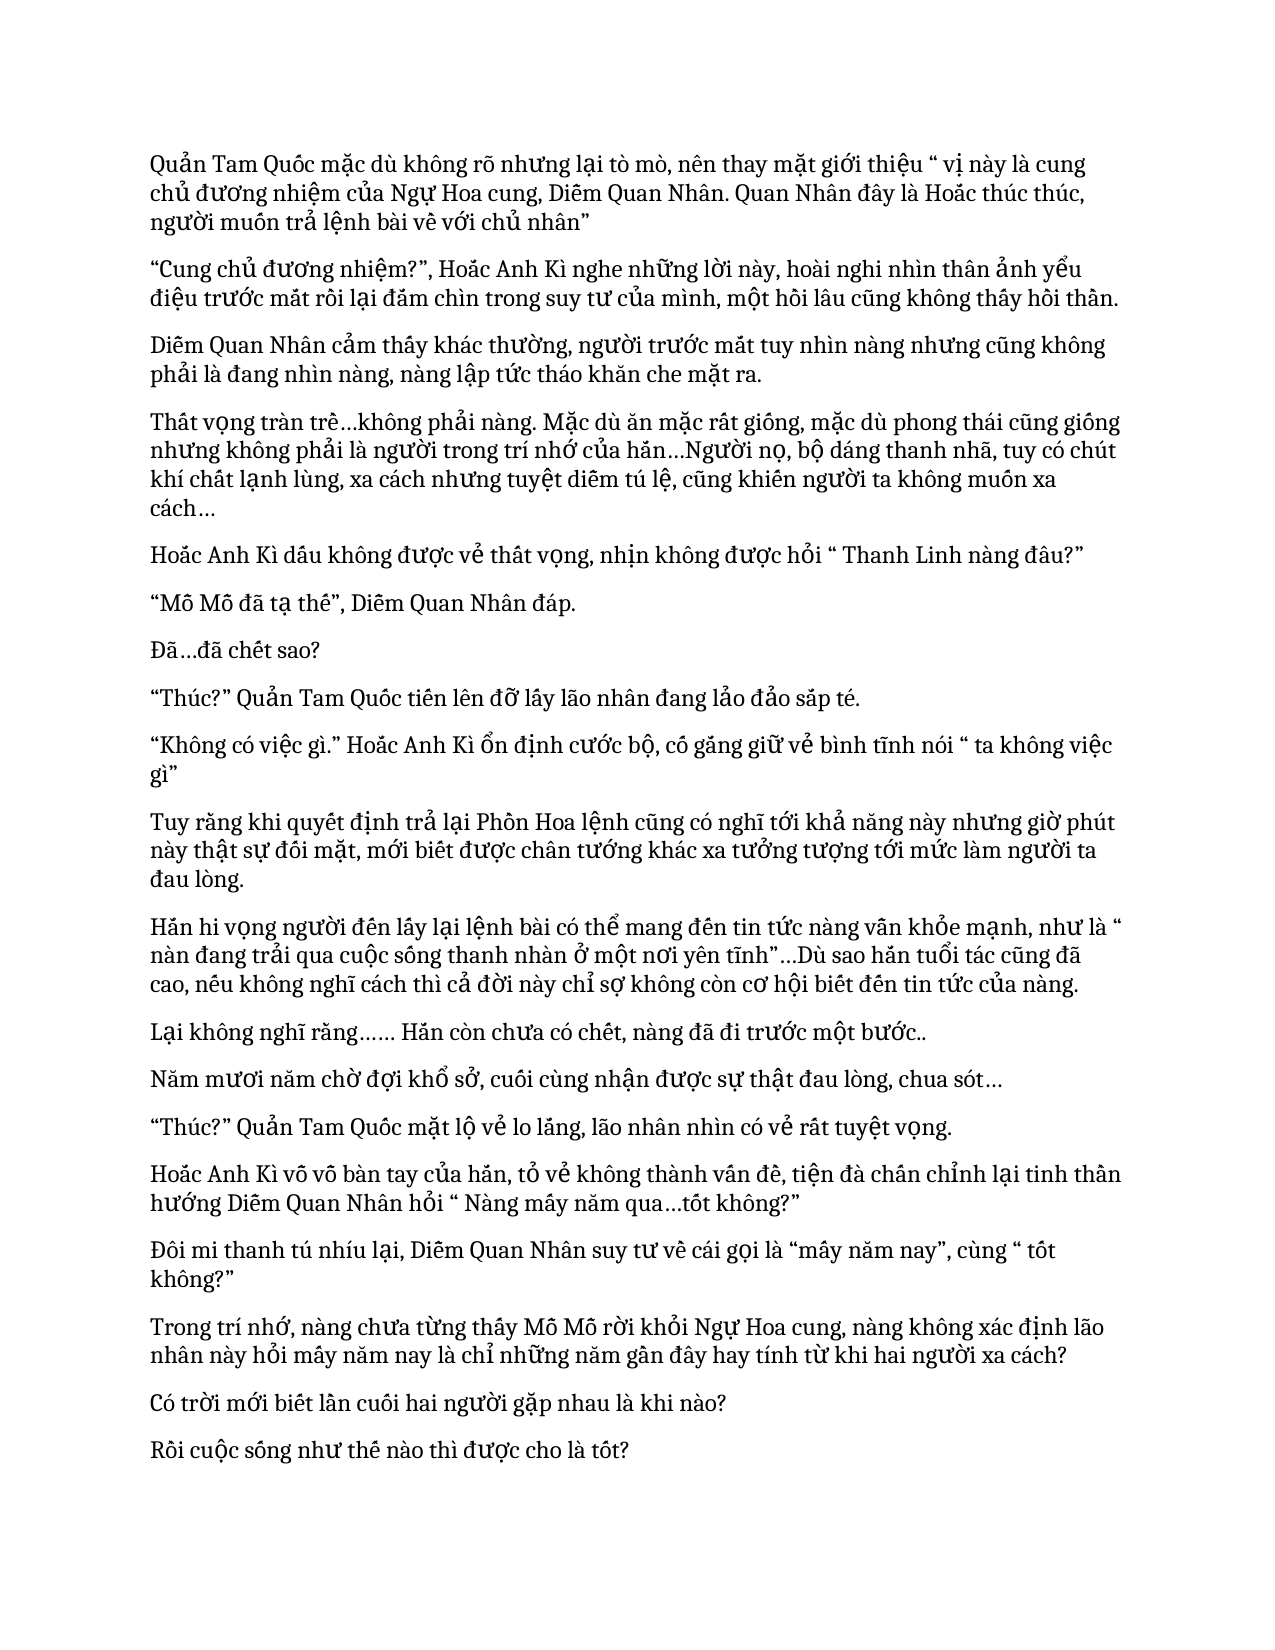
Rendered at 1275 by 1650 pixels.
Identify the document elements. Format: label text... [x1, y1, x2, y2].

text “Thúc?” Quản Tam Quốc tiến lên đỡ lấy lão nhân đang lảo đảo sắp té. [150, 684, 1125, 712]
text Thất vọng tràn trề…không phải nàng. Mặc dù ăn mặc rất giống, mặc dù phong thái cũng giống nhưng không phải là người trong trí nhớ của hắn…Người nọ, bộ dáng thanh nhã, tuy có chút khí chất lạnh lùng, xa cách nhưng tuyệt diễm tú lệ, cũng khiến người ta không muốn xa cách… [150, 407, 1125, 522]
text “Mỗ Mỗ đã tạ thế”, Diễm Quan Nhân đáp. [150, 589, 1125, 617]
text “Thúc?” Quản Tam Quốc mặt lộ vẻ lo lắng, lão nhân nhìn có vẻ rất tuyệt vọng. [150, 1112, 1125, 1141]
text “Không có việc gì.” Hoắc Anh Kì ổn định cước bộ, cố gắng giữ vẻ bình tĩnh nói “ ta không việc gì” [150, 731, 1125, 789]
text Quản Tam Quốc mặc dù không rõ nhưng lại tò mò, nên thay mặt giới thiệu “ vị này là cung chủ đương nhiệm của Ngự Hoa cung, Diễm Quan Nhân. Quan Nhân đây là Hoắc thúc thúc, người muốn trả lệnh bài về với chủ nhân” [150, 150, 1125, 236]
text Trong trí nhớ, nàng chưa từng thấy Mỗ Mỗ rời khỏi Ngự Hoa cung, nàng không xác định lão nhân này hỏi mấy năm nay là chỉ những năm gần đây hay tính từ khi hai người xa cách? [150, 1312, 1125, 1370]
text Năm mươi năm chờ đợi khổ sở, cuối cùng nhận được sự thật đau lòng, chua sót… [150, 1065, 1125, 1094]
text Rồi cuộc sống như thế nào thì được cho là tốt? [150, 1436, 1125, 1465]
text Có trời mới biết lần cuối hai người gặp nhau là khi nào? [150, 1389, 1125, 1417]
text Hoắc Anh Kì vỗ vỗ bàn tay của hắn, tỏ vẻ không thành vấn đề, tiện đà chấn chỉnh lại tinh thần hướng Diễm Quan Nhân hỏi “ Nàng mấy năm qua…tốt không?” [150, 1160, 1125, 1217]
text Đã…đã chết sao? [150, 636, 1125, 665]
text Hắn hi vọng người đến lấy lại lệnh bài có thể mang đến tin tức nàng vẫn khỏe mạnh, như là “ nàn đang trải qua cuộc sống thanh nhàn ở một nơi yên tĩnh”…Dù sao hắn tuổi tác cũng đã cao, nếu không nghĩ cách thì cả đời này chỉ sợ không còn cơ hội biết đến tin tức của nàng. [150, 912, 1125, 999]
text Lại không nghĩ rằng…… Hắn còn chưa có chết, nàng đã đi trước một bước.. [150, 1017, 1125, 1046]
text Diễm Quan Nhân cảm thấy khác thường, người trước mắt tuy nhìn nàng nhưng cũng không phải là đang nhìn nàng, nàng lập tức tháo khăn che mặt ra. [150, 331, 1125, 389]
text Tuy rằng khi quyết định trả lại Phồn Hoa lệnh cũng có nghĩ tới khả năng này nhưng giờ phút này thật sự đối mặt, mới biết được chân tướng khác xa tưởng tượng tới mức làm người ta đau lòng. [150, 807, 1125, 894]
text Đôi mi thanh tú nhíu lại, Diễm Quan Nhân suy tư về cái gọi là “mấy năm nay”, cùng “ tốt không?” [150, 1236, 1125, 1294]
text “Cung chủ đương nhiệm?”, Hoắc Anh Kì nghe những lời này, hoài nghi nhìn thân ảnh yểu điệu trước mắt rồi lại đắm chìn trong suy tư của mình, một hồi lâu cũng không thấy hồi thần. [150, 255, 1125, 312]
text Hoắc Anh Kì dấu không được vẻ thất vọng, nhịn không được hỏi “ Thanh Linh nàng đâu?” [150, 541, 1125, 570]
